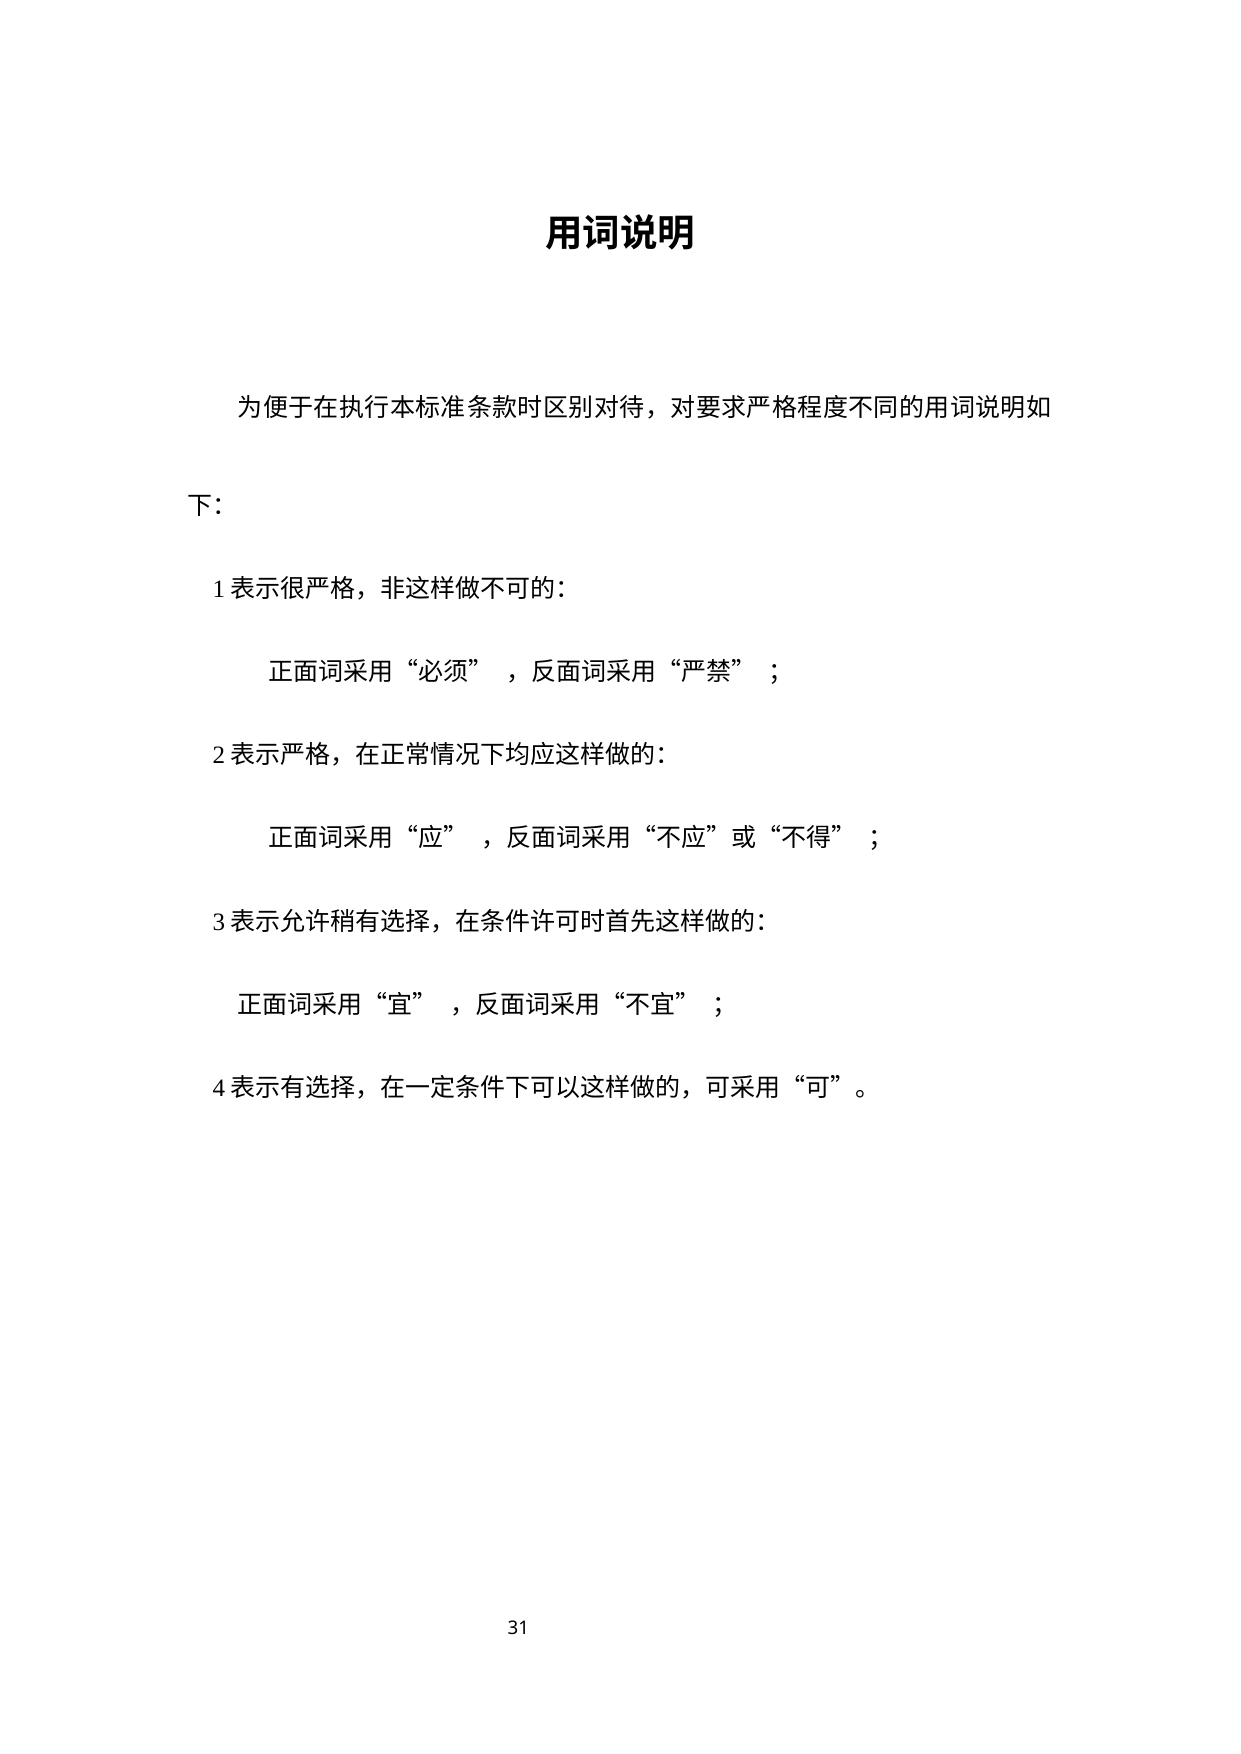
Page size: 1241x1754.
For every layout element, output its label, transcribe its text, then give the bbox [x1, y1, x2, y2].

text 为便于在执行本标准条款时区别对待，对要求严格程度不同的用词说明如下： [187, 373, 1053, 536]
text 正面词采用“应”，反面词采用“不应”或“不得”； [187, 803, 1053, 868]
text 1表示很严格，非这样做不可的： [187, 554, 1053, 619]
subtitle 用词说明 [187, 197, 1053, 262]
text 4表示有选择，在一定条件下可以这样做的，可采用“可”。 [187, 1053, 1053, 1118]
text 正面词采用“必须”，反面词采用“严禁”； [187, 637, 1053, 702]
text 3表示允许稍有选择，在条件许可时首先这样做的： [187, 887, 1053, 952]
text 正面词采用“宜”，反面词采用“不宜”； [187, 970, 1053, 1035]
text 2表示严格，在正常情况下均应这样做的： [187, 720, 1053, 785]
